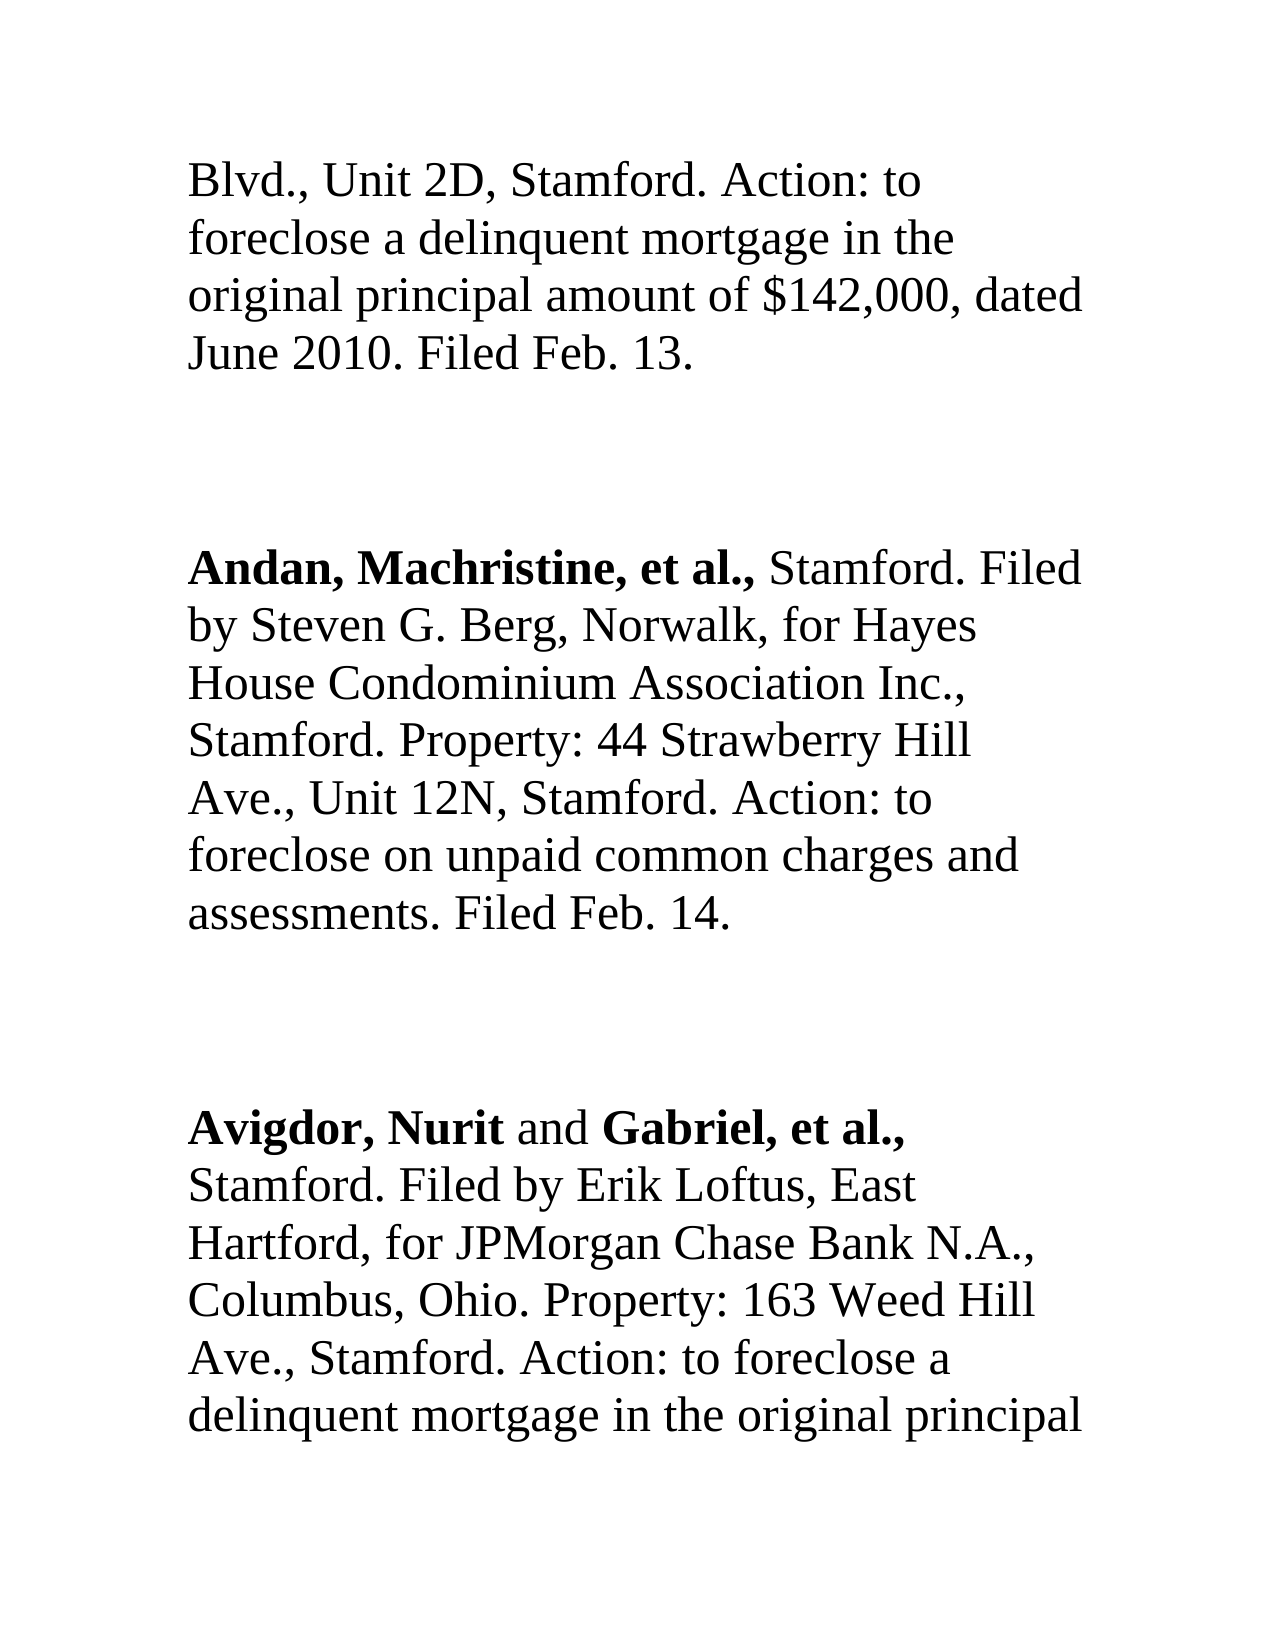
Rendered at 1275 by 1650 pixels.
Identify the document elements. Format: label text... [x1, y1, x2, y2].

text Andan, Machristine, et al., Stamford. Filed by Steven G. Berg, Norwalk, for Hayes House Condominium Association Inc., Stamford. Property: 44 Strawberry Hill Ave., Unit 12N, Stamford. Action: to foreclose on unpaid common charges and assessments. Filed Feb. 14. [187, 537, 1087, 940]
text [187, 1097, 1087, 1442]
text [187, 150, 1087, 380]
